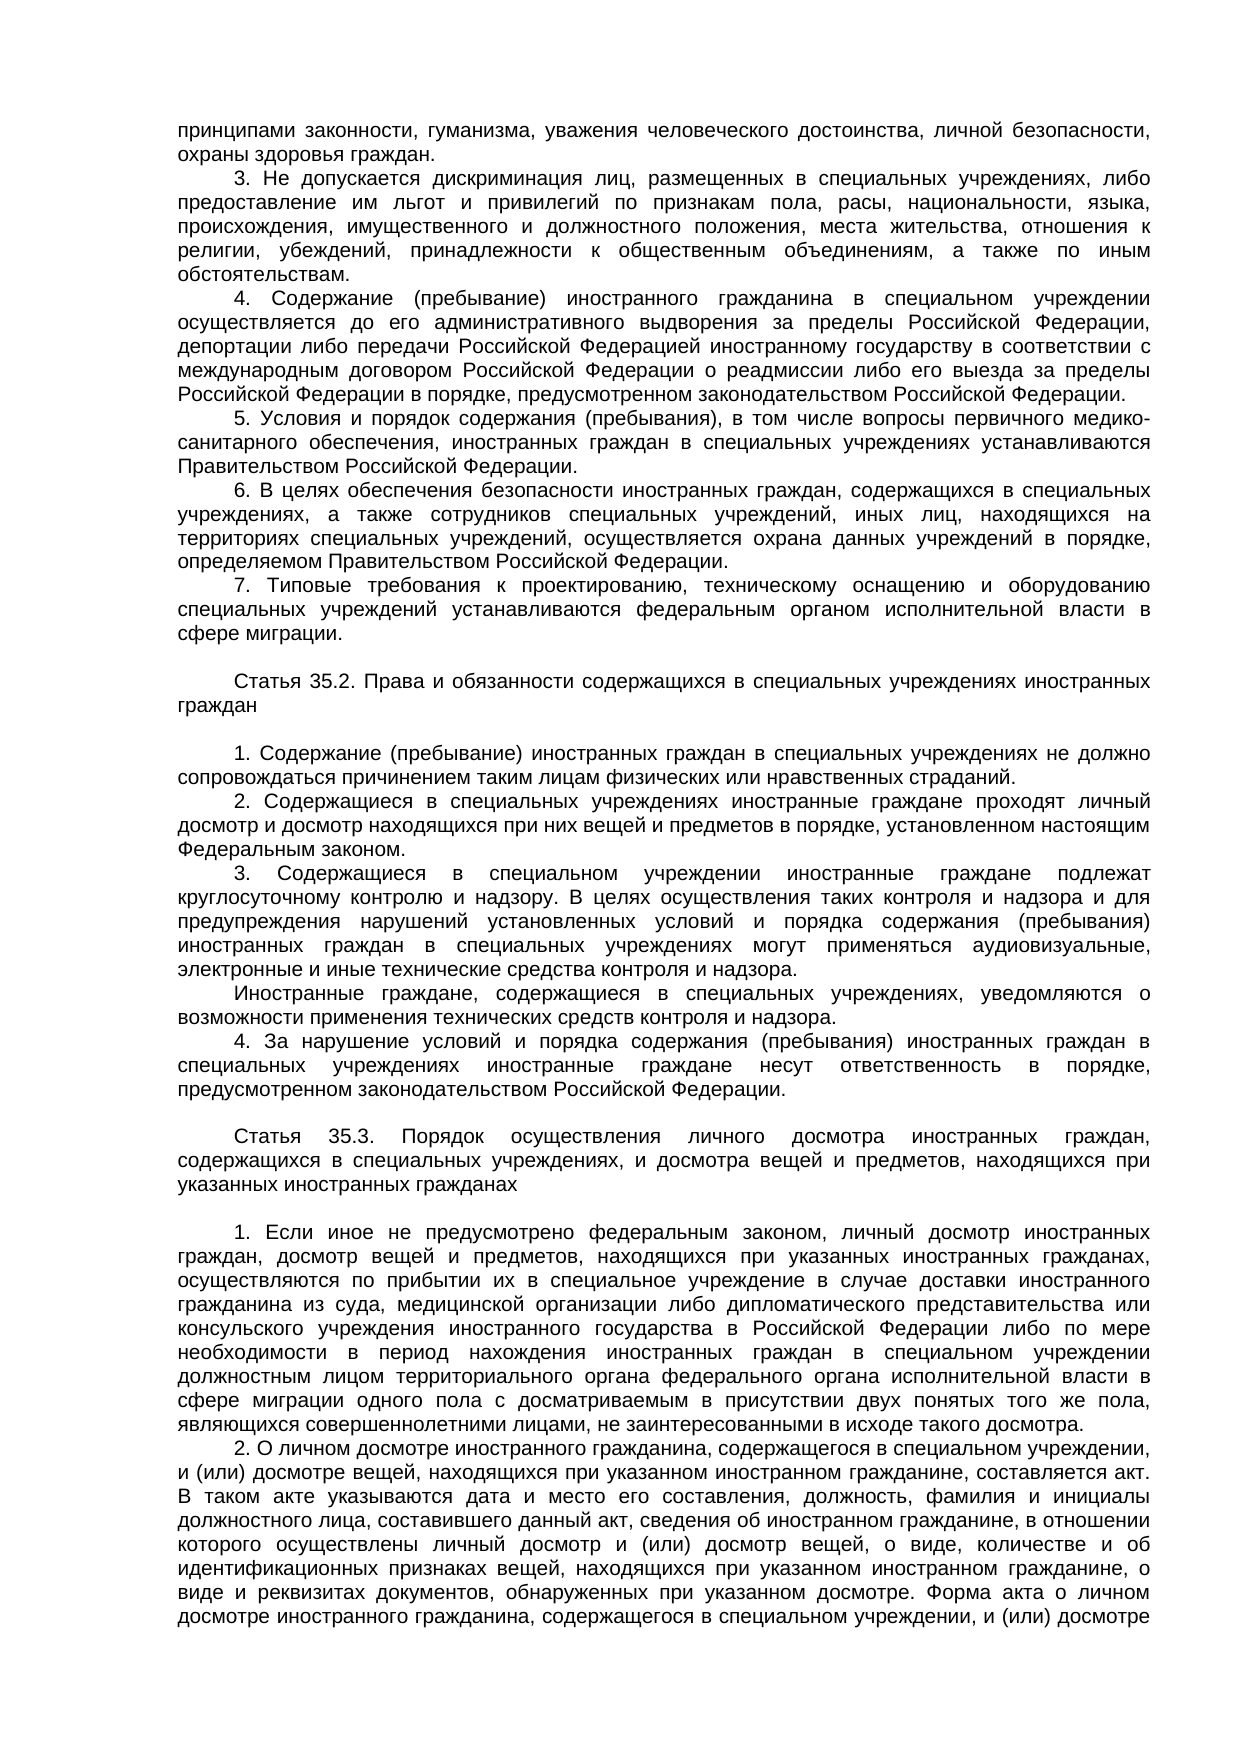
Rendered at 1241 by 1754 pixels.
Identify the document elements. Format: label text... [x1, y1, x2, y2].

text 1. Если иное не предусмотрено федеральным законом, личный досмотр иностранных граждан, досмотр вещей и предметов, находящихся при указанных иностранных гражданах, осуществляются по прибытии их в специальное учреждение в случае доставки иностранного гражданина из суда, медицинской организации либо дипломатического представительства или консульского учреждения иностранного государства в Российской Федерации либо по мере необходимости в период нахождения иностранных граждан в специальном учреждении должностным лицом территориального органа федерального органа исполнительной власти в сфере миграции одного пола с досматриваемым в присутствии двух понятых того же пола, являющихся совершеннолетними лицами, не заинтересованными в исходе такого досмотра. [177, 1220, 1152, 1436]
text 1. Содержание (пребывание) иностранных граждан в специальных учреждениях не должно сопровождаться причинением таким лицам физических или нравственных страданий. [177, 741, 1152, 789]
text 4. Содержание (пребывание) иностранного гражданина в специальном учреждении осуществляется до его административного выдворения за пределы Российской Федерации, депортации либо передачи Российской Федерацией иностранному государству в соответствии с международным договором Российской Федерации о реадмиссии либо его выезда за пределы Российской Федерации в порядке, предусмотренном законодательством Российской Федерации. [177, 286, 1152, 406]
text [177, 1436, 1152, 1627]
text 3. Содержащиеся в специальном учреждении иностранные граждане подлежат круглосуточному контролю и надзору. В целях осуществления таких контроля и надзора и для предупреждения нарушений установленных условий и порядка содержания (пребывания) иностранных граждан в специальных учреждениях могут применяться аудиовизуальные, электронные и иные технические средства контроля и надзора. [177, 861, 1152, 981]
text 4. За нарушение условий и порядка содержания (пребывания) иностранных граждан в специальных учреждениях иностранные граждане несут ответственность в порядке, предусмотренном законодательством Российской Федерации. [177, 1028, 1152, 1100]
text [177, 118, 1152, 166]
text 7. Типовые требования к проектированию, техническому оснащению и оборудованию специальных учреждений устанавливаются федеральным органом исполнительной власти в сфере миграции. [177, 573, 1152, 645]
text 6. В целях обеспечения безопасности иностранных граждан, содержащихся в специальных учреждениях, а также сотрудников специальных учреждений, иных лиц, находящихся на территориях специальных учреждений, осуществляется охрана данных учреждений в порядке, определяемом Правительством Российской Федерации. [177, 477, 1152, 573]
text Статья 35.2. Права и обязанности содержащихся в специальных учреждениях иностранных граждан [177, 669, 1152, 717]
text Иностранные граждане, содержащиеся в специальных учреждениях, уведомляются о возможности применения технических средств контроля и надзора. [177, 981, 1152, 1028]
text 2. Содержащиеся в специальных учреждениях иностранные граждане проходят личный досмотр и досмотр находящихся при них вещей и предметов в порядке, установленном настоящим Федеральным законом. [177, 789, 1152, 861]
text 5. Условия и порядок содержания (пребывания), в том числе вопросы первичного медико-санитарного обеспечения, иностранных граждан в специальных учреждениях устанавливаются Правительством Российской Федерации. [177, 406, 1152, 477]
text Статья 35.3. Порядок осуществления личного досмотра иностранных граждан, содержащихся в специальных учреждениях, и досмотра вещей и предметов, находящихся при указанных иностранных гражданах [177, 1124, 1152, 1196]
text 3. Не допускается дискриминация лиц, размещенных в специальных учреждениях, либо предоставление им льгот и привилегий по признакам пола, расы, национальности, языка, происхождения, имущественного и должностного положения, места жительства, отношения к религии, убеждений, принадлежности к общественным объединениям, а также по иным обстоятельствам. [177, 166, 1152, 286]
